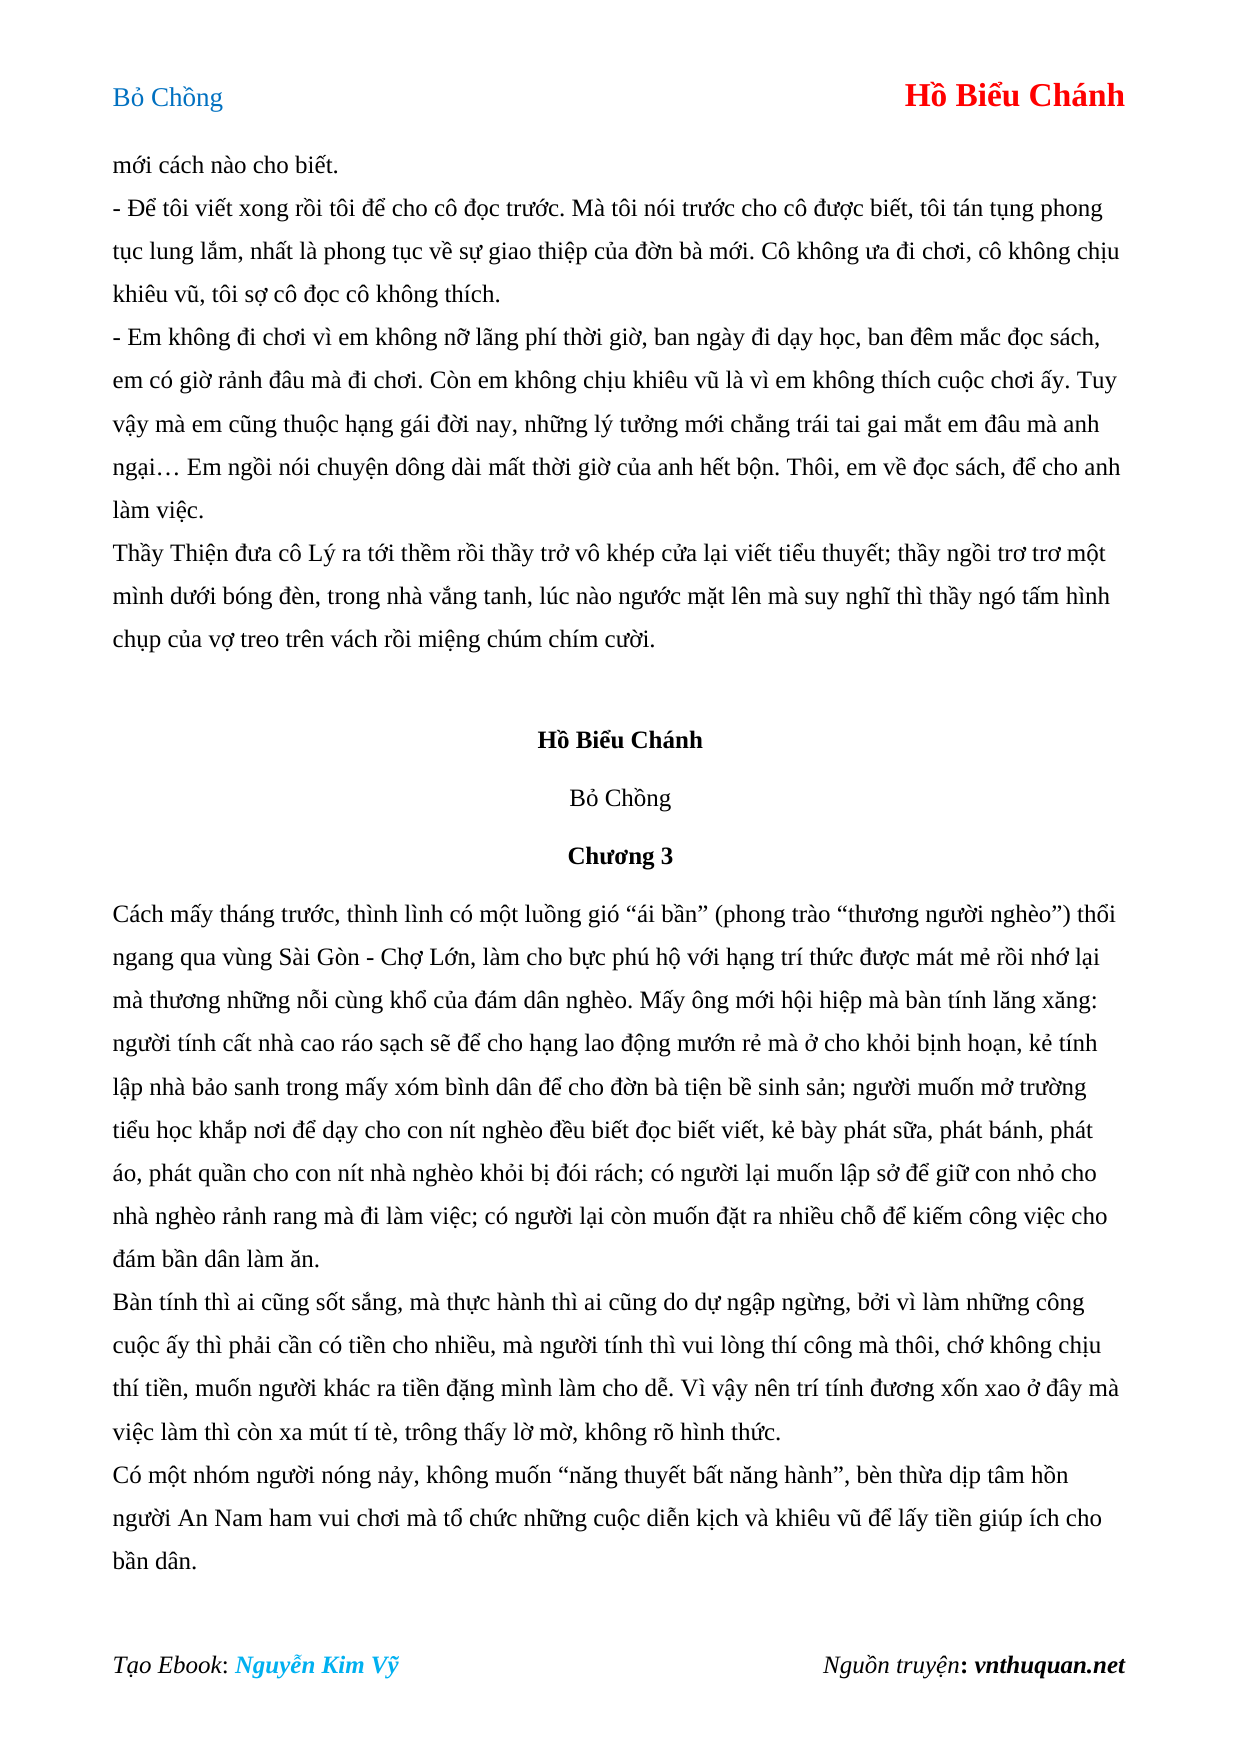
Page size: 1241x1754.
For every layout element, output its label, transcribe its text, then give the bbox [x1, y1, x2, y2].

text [112, 150, 1128, 653]
text Bỏ Chồng [112, 783, 1128, 812]
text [112, 899, 1128, 1575]
text Chương 3 [112, 841, 1128, 870]
text Hồ Biểu Chánh [112, 725, 1128, 754]
